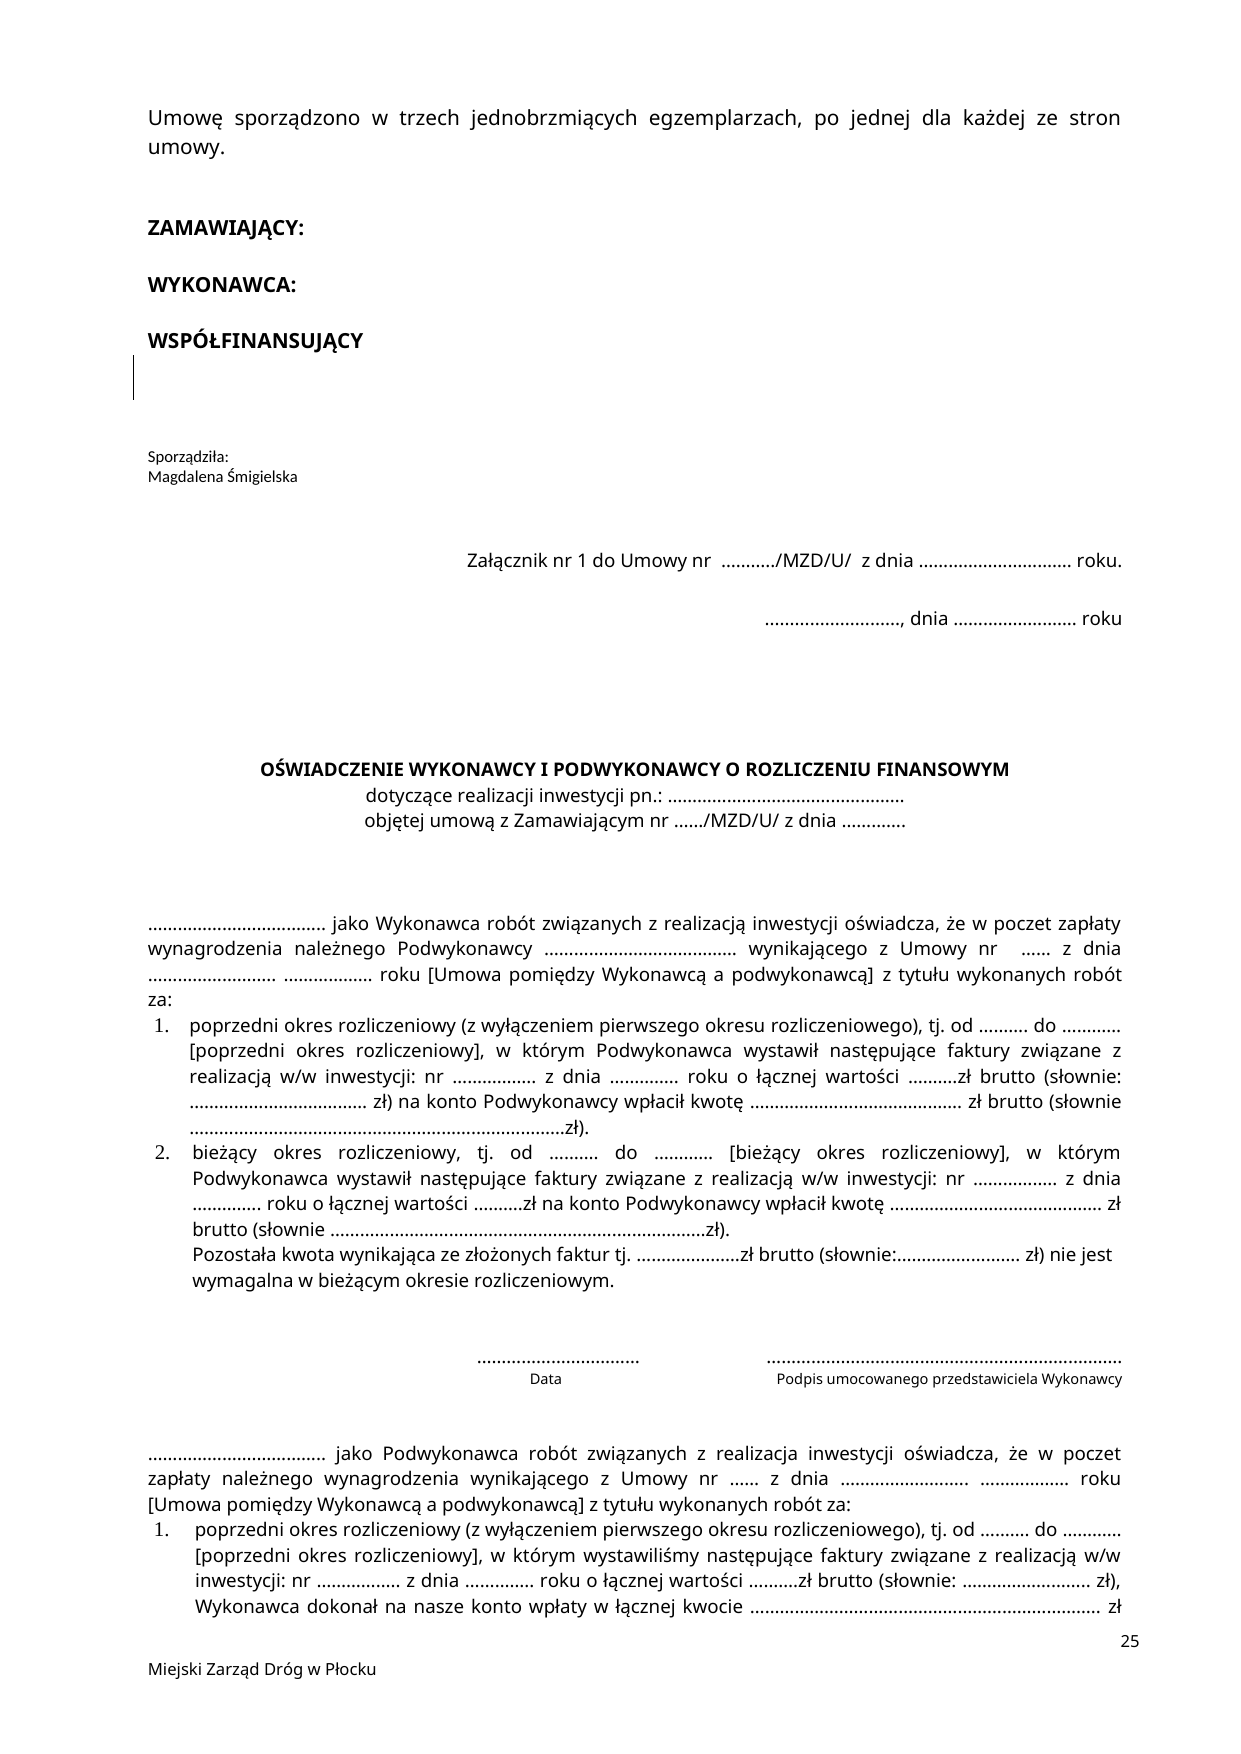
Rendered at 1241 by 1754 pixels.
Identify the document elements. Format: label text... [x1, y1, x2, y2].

list …………………………… ……………….…………………………………….………. [192, 1344, 1122, 1369]
list Pozostała kwota wynikająca ze złożonych faktur tj. …………………zł brutto (słownie:……………………. zł) nie jest wymagalna w bieżącym okresie rozliczeniowym. [192, 1242, 1122, 1293]
list Data Podpis umocowanego przedstawiciela Wykonawcy [192, 1369, 1122, 1389]
text ZAMAWIAJĄCY: [148, 213, 1122, 241]
list bieżący okres rozliczeniowy, tj. od ………. do ………… [bieżący okres rozliczeniowy], w którym Podwykonawca wystawił następujące faktury związane z realizacją w/w inwestycji: nr …………….. z dnia ………….. roku o łącznej wartości ……….zł na konto Podwykonawcy wpłacił kwotę ……………………………………. zł brutto (słownie ………………………………………………….………………zł). [154, 1139, 1122, 1242]
text ..........................., dnia ……………………. roku [148, 605, 1122, 631]
text Umowę sporządzono w trzech jednobrzmiących egzemplarzach, po jednej dla każdej ze stron umowy. [148, 103, 1122, 160]
text WYKONAWCA: [148, 270, 1122, 298]
list poprzedni okres rozliczeniowy (z wyłączeniem pierwszego okresu rozliczeniowego), tj. od ………. do ………… [poprzedni okres rozliczeniowy], w którym Podwykonawca wystawił następujące faktury związane z realizacją w/w inwestycji: nr …………….. z dnia ………….. roku o łącznej wartości ……….zł brutto (słownie: ……………………………… zł) na konto Podwykonawcy wpłacił kwotę ……………………………………. zł brutto (słownie ………………………………………………….………………zł). [154, 1012, 1122, 1139]
text Magdalena Śmigielska [148, 466, 1122, 486]
text WSPÓŁFINANSUJĄCY [148, 327, 1122, 355]
text OŚWIADCZENIE WYKONAWCY I PODWYKONAWCY O ROZLICZENIU FINANSOWYM [148, 757, 1122, 782]
text ………………….………….. jako Podwykonawca robót związanych z realizacja inwestycji oświadcza, że w poczet zapłaty należnego wynagrodzenia wynikającego z Umowy nr …… z dnia …………………….. ……………… roku [Umowa pomiędzy Wykonawcą a podwykonawcą] z tytułu wykonanych robót za: [148, 1440, 1122, 1517]
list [154, 1517, 1122, 1619]
text dotyczące realizacji inwestycji pn.: ………………………………………… [148, 782, 1122, 808]
text ………………….………….. jako Wykonawca robót związanych z realizacją inwestycji oświadcza, że w poczet zapłaty wynagrodzenia należnego Podwykonawcy ………………………………… wynikającego z Umowy nr …… z dnia …………………….. ……………… roku [Umowa pomiędzy Wykonawcą a podwykonawcą] z tytułu wykonanych robót za: [148, 910, 1122, 1012]
text Załącznik nr 1 do Umowy nr ………../MZD/U/ z dnia …………………………. roku. [148, 547, 1122, 573]
text Sporządziła: [148, 446, 1122, 466]
text objętej umową z Zamawiającym nr ……/MZD/U/ z dnia …………. [148, 808, 1122, 833]
